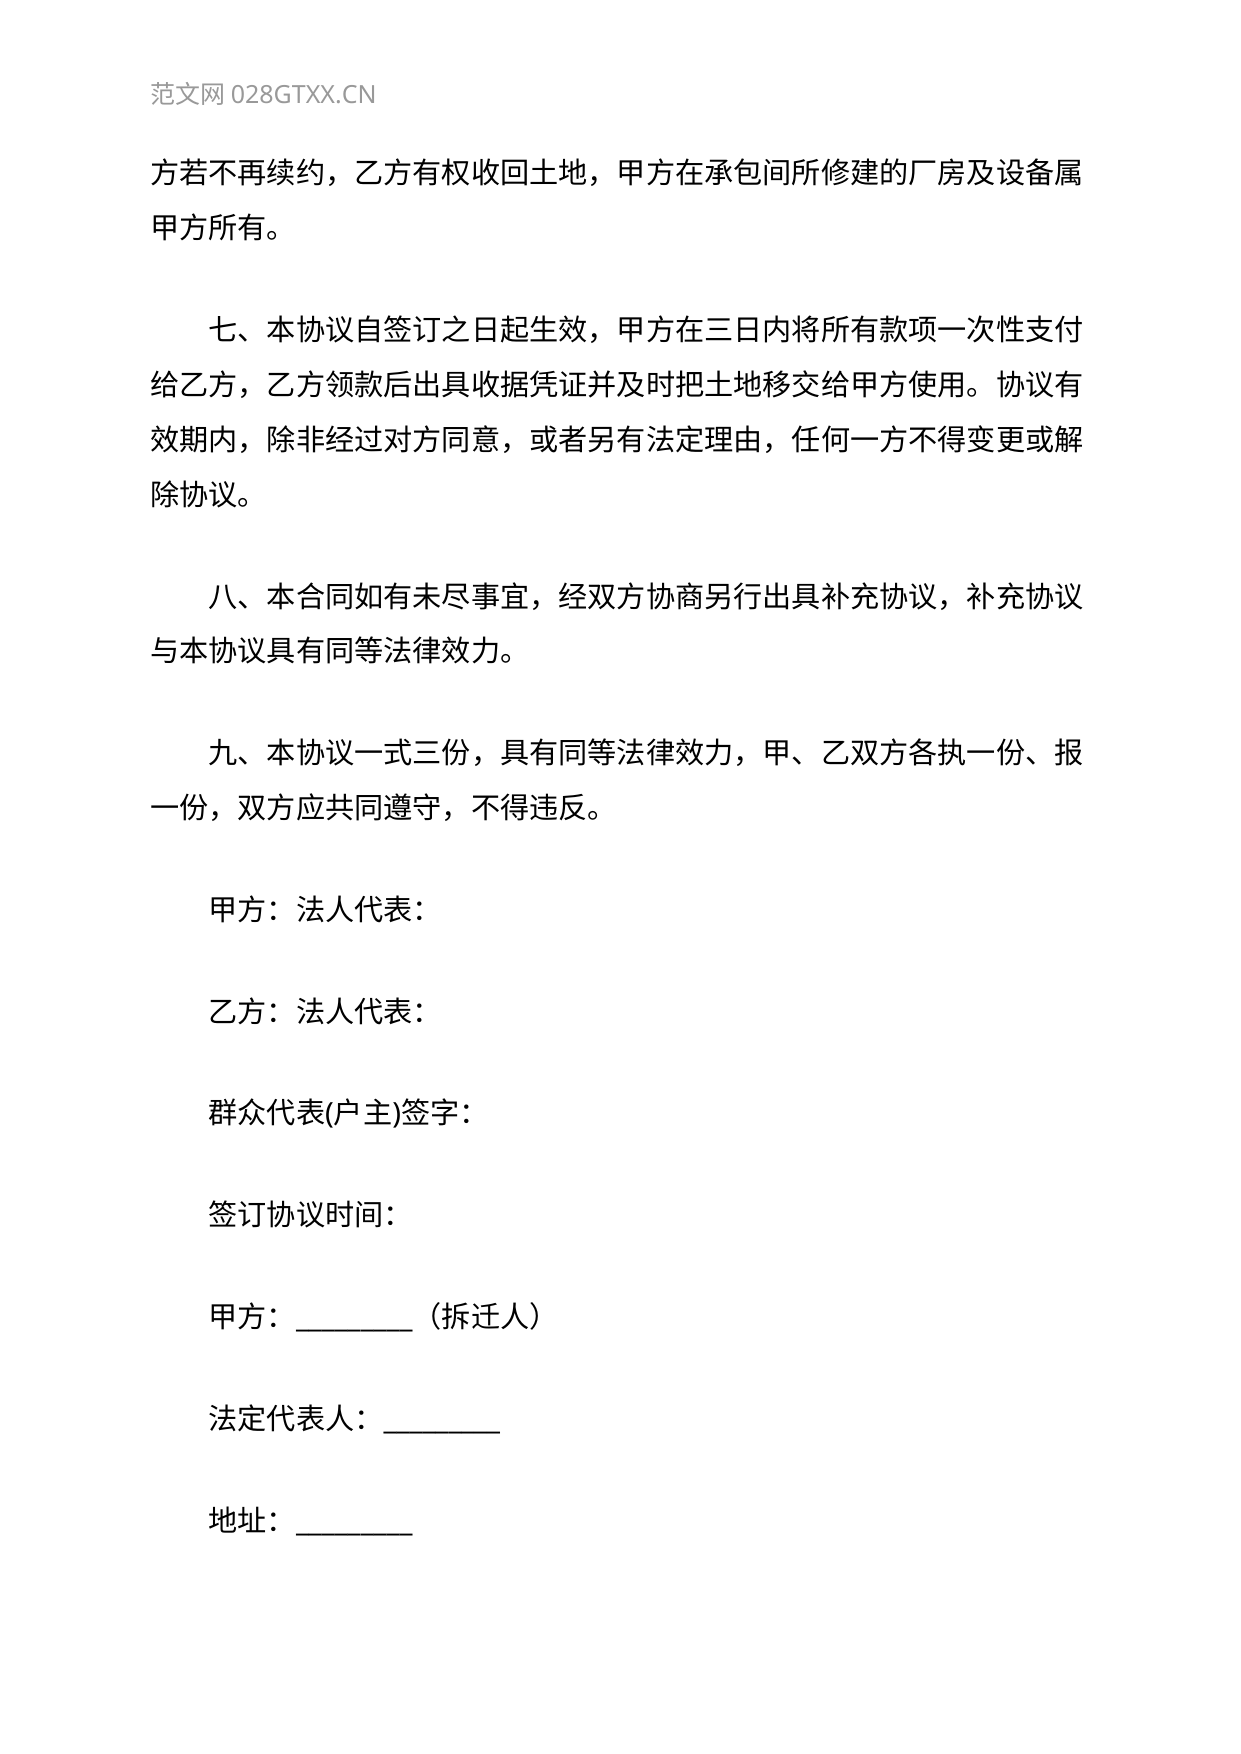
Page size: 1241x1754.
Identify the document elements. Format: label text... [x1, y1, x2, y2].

text 七、本协议自签订之日起生效，甲方在三日内将所有款项一次性支付给乙方，乙方领款后出具收据凭证并及时把土地移交给甲方使用。协议有效期内，除非经过对方同意，或者另有法定理由，任何一方不得变更或解除协议。 [150, 307, 1090, 514]
text 九、本协议一式三份，具有同等法律效力，甲、乙双方各执一份、报一份，双方应共同遵守，不得违反。 [150, 730, 1090, 827]
text 乙方：法人代表： [150, 988, 1090, 1031]
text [150, 150, 1090, 247]
text 法定代表人：_________ [150, 1396, 1090, 1438]
text 地址：_________ [150, 1498, 1090, 1540]
text 八、本合同如有未尽事宜，经双方协商另行出具补充协议，补充协议与本协议具有同等法律效力。 [150, 573, 1090, 670]
text 甲方：_________（拆迁人） [150, 1294, 1090, 1336]
text 甲方：法人代表： [150, 886, 1090, 929]
text 签订协议时间： [150, 1192, 1090, 1234]
text 群众代表(户主)签字： [150, 1090, 1090, 1132]
